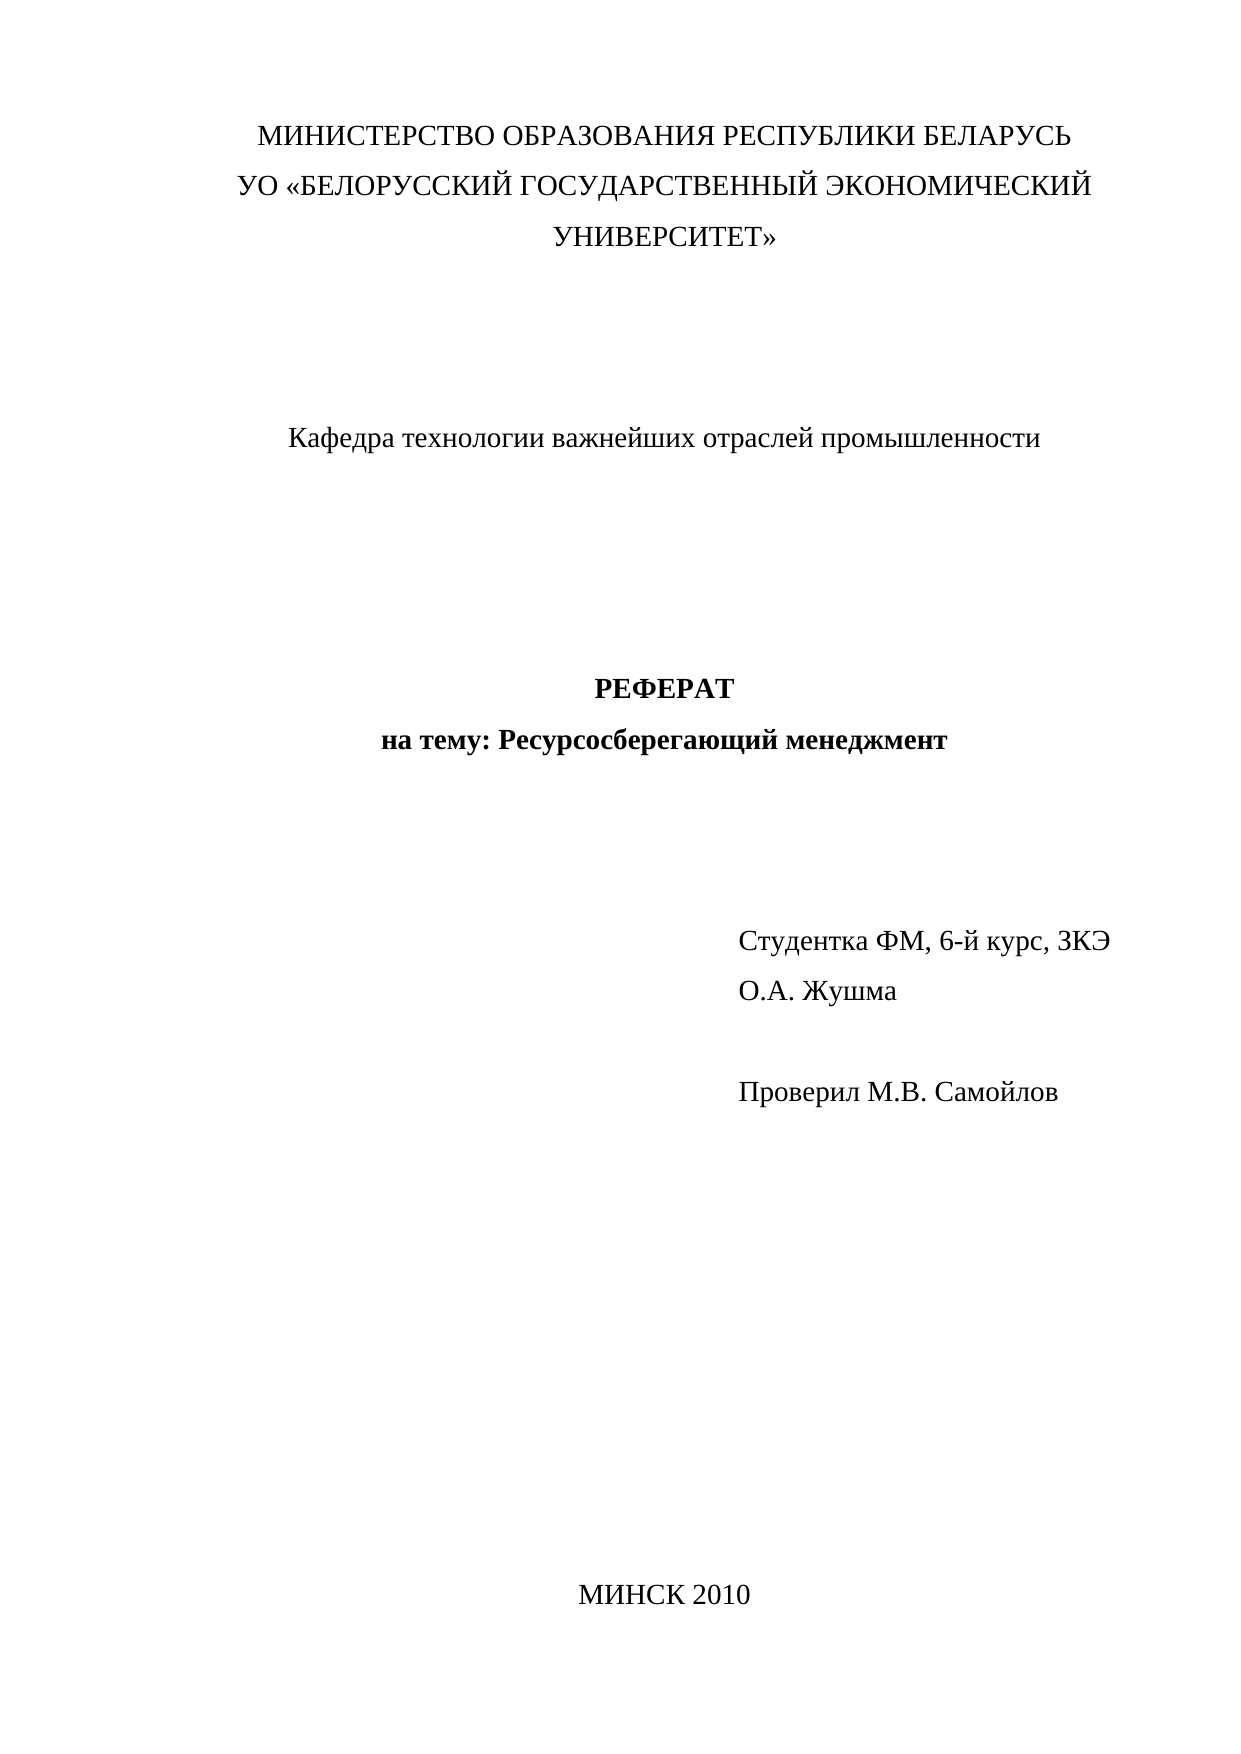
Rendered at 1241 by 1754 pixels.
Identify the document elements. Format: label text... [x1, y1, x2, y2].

text Студентка ФМ, 6-й курс, ЗКЭ [738, 923, 1152, 957]
text на тему: Ресурсосберегающий менеджмент [177, 722, 1152, 755]
text РЕФЕРАТ [177, 672, 1152, 705]
text О.А. Жушма [738, 973, 1152, 1007]
text УО «БЕЛОРУССКИЙ ГОСУДАРСТВЕННЫЙ ЭКОНОМИЧЕСКИЙ УНИВЕРСИТЕТ» [177, 168, 1152, 252]
text МИНИСТЕРСТВО ОБРАЗОВАНИЯ РЕСПУБЛИКИ БЕЛАРУСЬ [177, 118, 1152, 152]
text Кафедра технологии важнейших отраслей промышленности [177, 420, 1152, 453]
text МИНСК 2010 [177, 1577, 1152, 1611]
text Проверил М.В. Самойлов [738, 1074, 1152, 1108]
